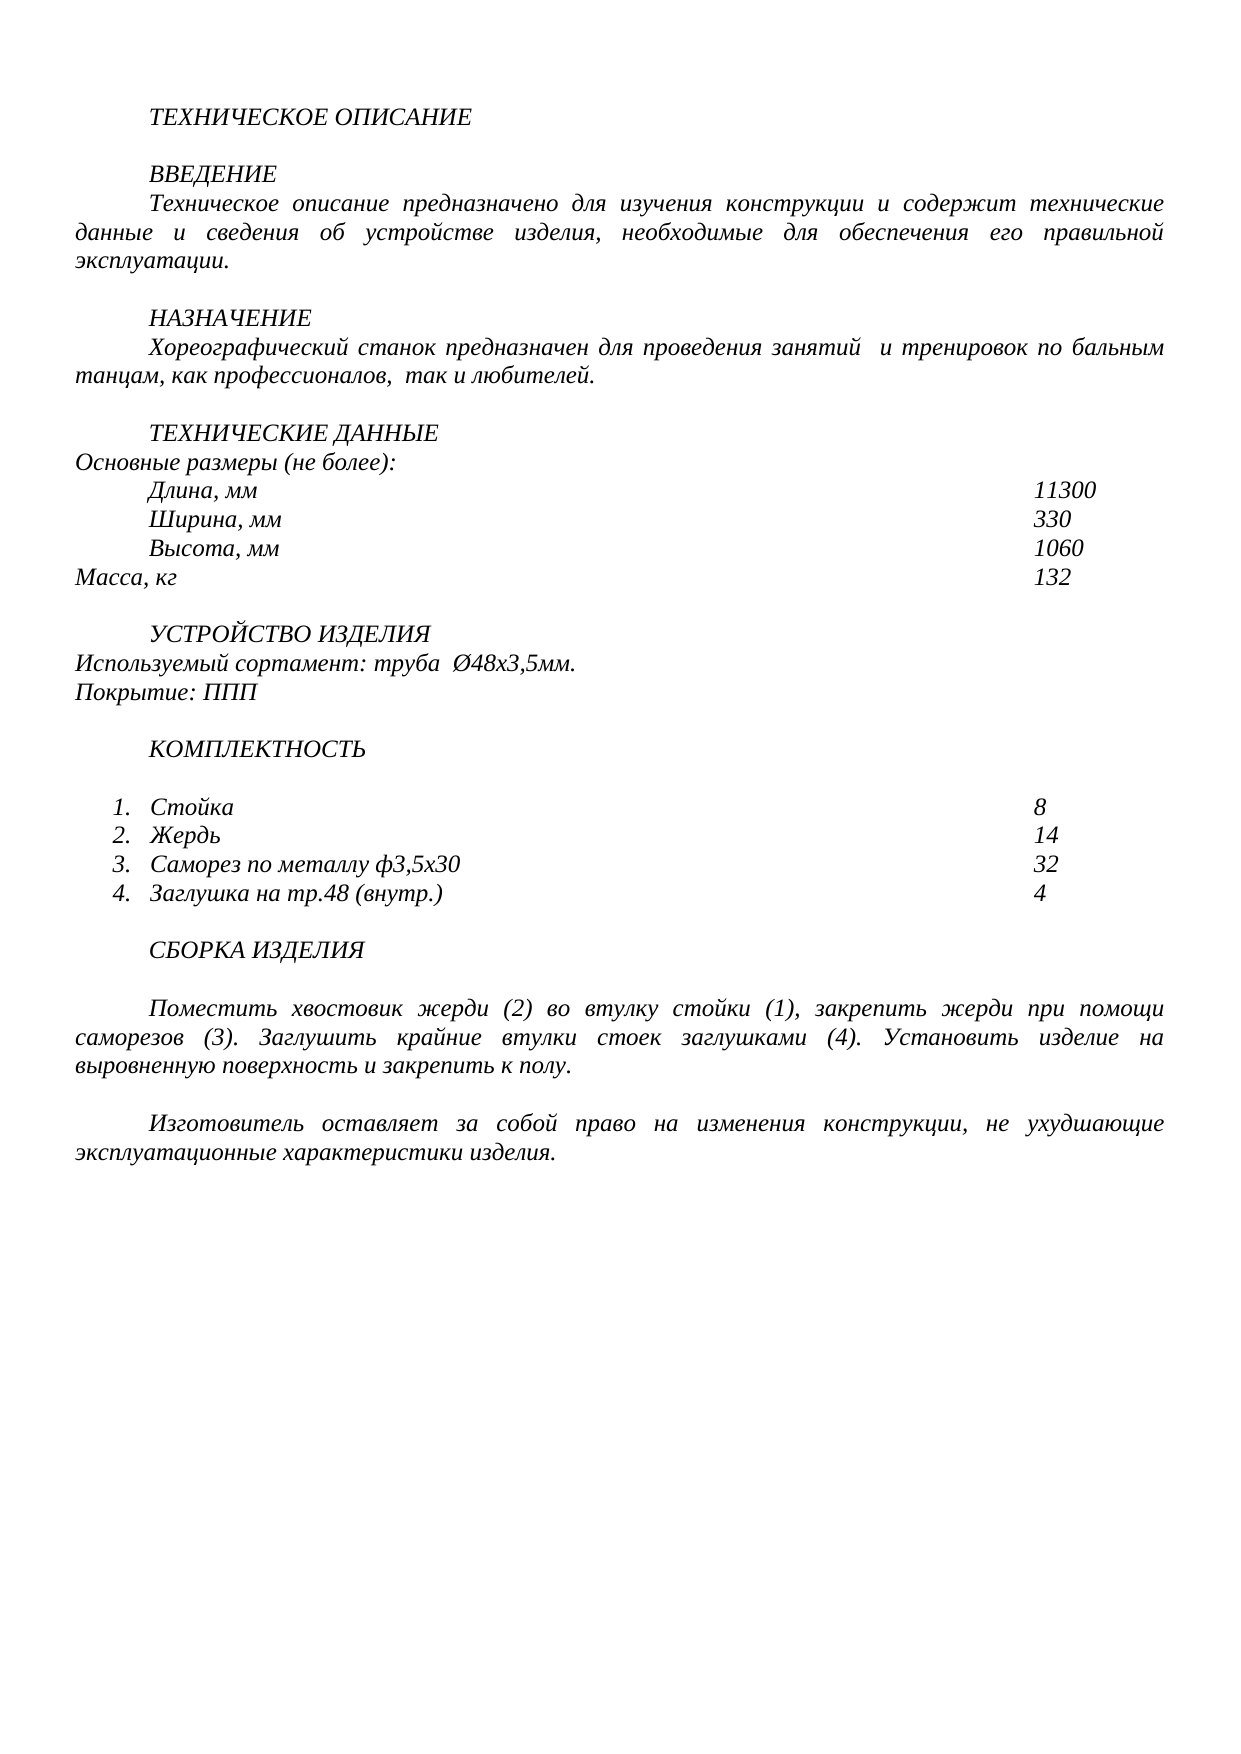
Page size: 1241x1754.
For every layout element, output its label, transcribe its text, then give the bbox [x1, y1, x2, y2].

list Стойка 8 [112, 792, 1165, 821]
list Заглушка на тр.48 (внутр.) 4 [112, 878, 1165, 907]
text Длина, мм 11300 [75, 476, 1165, 504]
text Поместить хвостовик жерди (2) во втулку стойки (1), закрепить жерди при помощи саморезов (3). Заглушить крайние втулки стоек заглушками (4). Установить изделие на выровненную поверхность и закрепить к полу. [75, 993, 1165, 1079]
text ТЕХНИЧЕСКИЕ ДАННЫЕ [75, 418, 1165, 447]
text Основные размеры (не более): [75, 447, 1165, 476]
text КОМПЛЕКТНОСТЬ [75, 734, 1165, 763]
text Используемый сортамент: труба Ø48х3,5мм. [75, 648, 1165, 677]
text СБОРКА ИЗДЕЛИЯ [149, 936, 1165, 964]
text Покрытие: ППП [75, 677, 1165, 706]
list Саморез по металлу ф3,5х30 32 [112, 849, 1165, 878]
text Ширина, мм 330 [75, 504, 1165, 533]
text ВВЕДЕНИЕ [75, 159, 1165, 188]
list Жердь 14 [112, 821, 1165, 849]
text Техническое описание предназначено для изучения конструкции и содержит технические данные и сведения об устройстве изделия, необходимые для обеспечения его правильной эксплуатации. [75, 188, 1165, 274]
text Масса, кг 132 [75, 562, 1165, 591]
text Хореографический станок предназначен для проведения занятий и тренировок по бальным танцам, как профессионалов, так и любителей. [75, 332, 1165, 389]
text Высота, мм 1060 [75, 533, 1165, 562]
text НАЗНАЧЕНИЕ [75, 303, 1165, 332]
text УСТРОЙСТВО ИЗДЕЛИЯ [75, 619, 1165, 648]
text Изготовитель оставляет за собой право на изменения конструкции, не ухудшающие эксплуатационные характеристики изделия. [75, 1108, 1165, 1166]
text ТЕХНИЧЕСКОЕ ОПИСАНИЕ [75, 102, 1165, 131]
